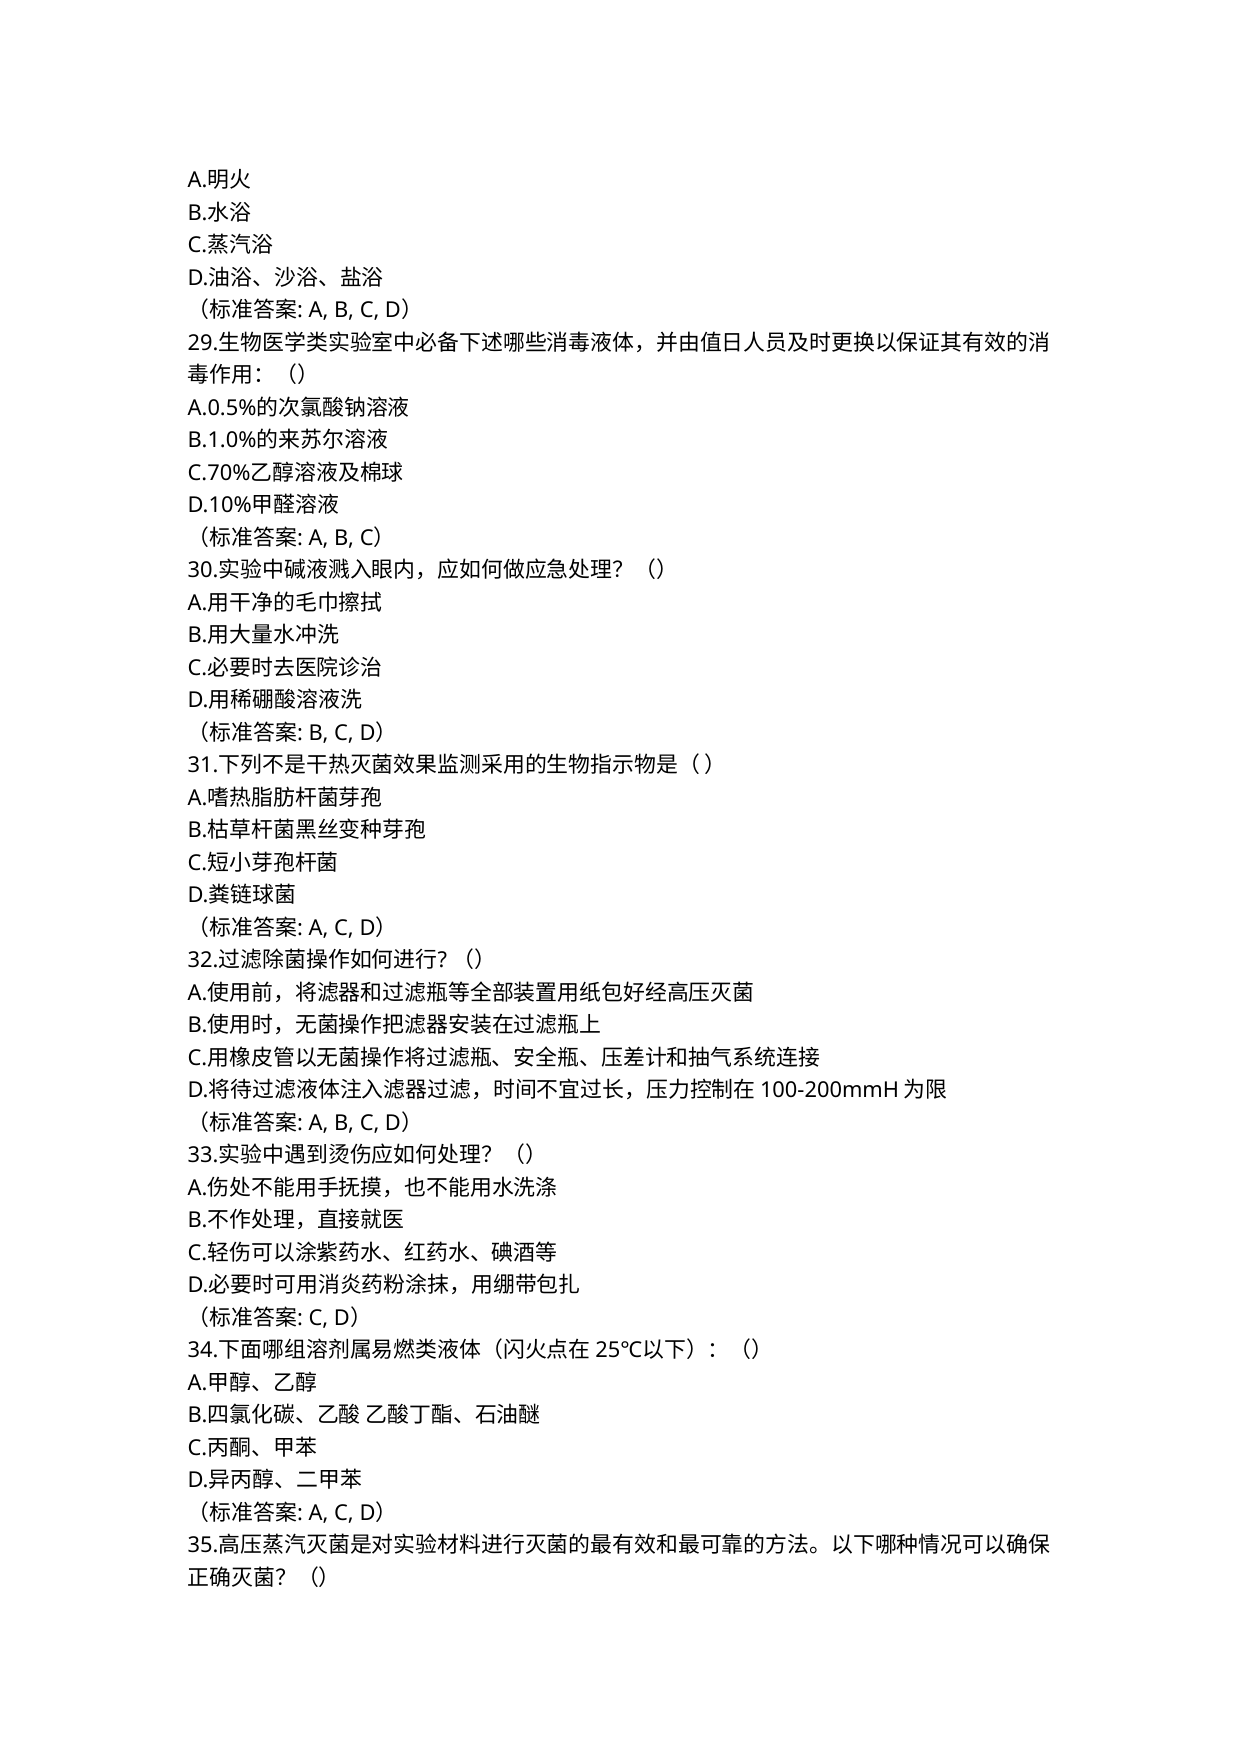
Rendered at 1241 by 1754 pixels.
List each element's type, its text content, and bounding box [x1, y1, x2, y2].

text 34.下面哪组溶剂属易燃类液体（闪火点在 25℃以下）：（） [187, 1332, 1053, 1364]
text （标准答案: C, D） [187, 1299, 1053, 1332]
text B.四氯化碳、乙酸 乙酸丁酯、石油醚 [187, 1397, 1053, 1429]
text B.使用时，无菌操作把滤器安装在过滤瓶上 [187, 1007, 1053, 1039]
text （标准答案: A, C, D） [187, 1494, 1053, 1527]
text 毒作用：（） [187, 357, 1053, 389]
text D.10%甲醛溶液 [187, 487, 1053, 519]
text （标准答案: B, C, D） [187, 714, 1053, 747]
text A.明火 [187, 162, 1053, 194]
text C.用橡皮管以无菌操作将过滤瓶、安全瓶、压差计和抽气系统连接 [187, 1039, 1053, 1072]
text C.蒸汽浴 [187, 227, 1053, 259]
text B.用大量水冲洗 [187, 617, 1053, 649]
text （标准答案: A, B, C） [187, 519, 1053, 552]
text A.使用前，将滤器和过滤瓶等全部装置用纸包好经高压灭菌 [187, 974, 1053, 1007]
text C.70%乙醇溶液及棉球 [187, 454, 1053, 487]
text B.1.0%的来苏尔溶液 [187, 422, 1053, 454]
text D.必要时可用消炎药粉涂抹，用绷带包扎 [187, 1267, 1053, 1299]
text （标准答案: A, B, C, D） [187, 292, 1053, 324]
text C.丙酮、甲苯 [187, 1429, 1053, 1462]
text D.将待过滤液体注入滤器过滤，时间不宜过长，压力控制在100-200mmH为限 [187, 1072, 1053, 1104]
text 35.高压蒸汽灭菌是对实验材料进行灭菌的最有效和最可靠的方法。以下哪种情况可以确保 [187, 1527, 1053, 1559]
text B.枯草杆菌黑丝变种芽孢 [187, 812, 1053, 844]
text 30.实验中碱液溅入眼内，应如何做应急处理？（） [187, 552, 1053, 584]
text C.必要时去医院诊治 [187, 649, 1053, 682]
text 正确灭菌？（） [187, 1559, 1053, 1592]
text （标准答案: A, B, C, D） [187, 1104, 1053, 1137]
text D.异丙醇、二甲苯 [187, 1462, 1053, 1494]
text D.用稀硼酸溶液洗 [187, 682, 1053, 714]
text A.用干净的毛巾擦拭 [187, 584, 1053, 617]
text A.伤处不能用手抚摸，也不能用水洗涤 [187, 1169, 1053, 1202]
text D.粪链球菌 [187, 877, 1053, 909]
text （标准答案: A, C, D） [187, 909, 1053, 942]
text C.短小芽孢杆菌 [187, 844, 1053, 877]
text D.油浴、沙浴、盐浴 [187, 259, 1053, 292]
text 31.下列不是干热灭菌效果监测采用的生物指示物是（ ） [187, 747, 1053, 779]
text A.0.5%的次氯酸钠溶液 [187, 389, 1053, 422]
text B.不作处理，直接就医 [187, 1202, 1053, 1234]
text A.嗜热脂肪杆菌芽孢 [187, 779, 1053, 812]
text B.水浴 [187, 194, 1053, 227]
text A.甲醇、乙醇 [187, 1364, 1053, 1397]
text 33.实验中遇到烫伤应如何处理？（） [187, 1137, 1053, 1169]
text 29.生物医学类实验室中必备下述哪些消毒液体，并由值日人员及时更换以保证其有效的消 [187, 324, 1053, 357]
text C.轻伤可以涂紫药水、红药水、碘酒等 [187, 1234, 1053, 1267]
text 32.过滤除菌操作如何进行? （） [187, 942, 1053, 974]
